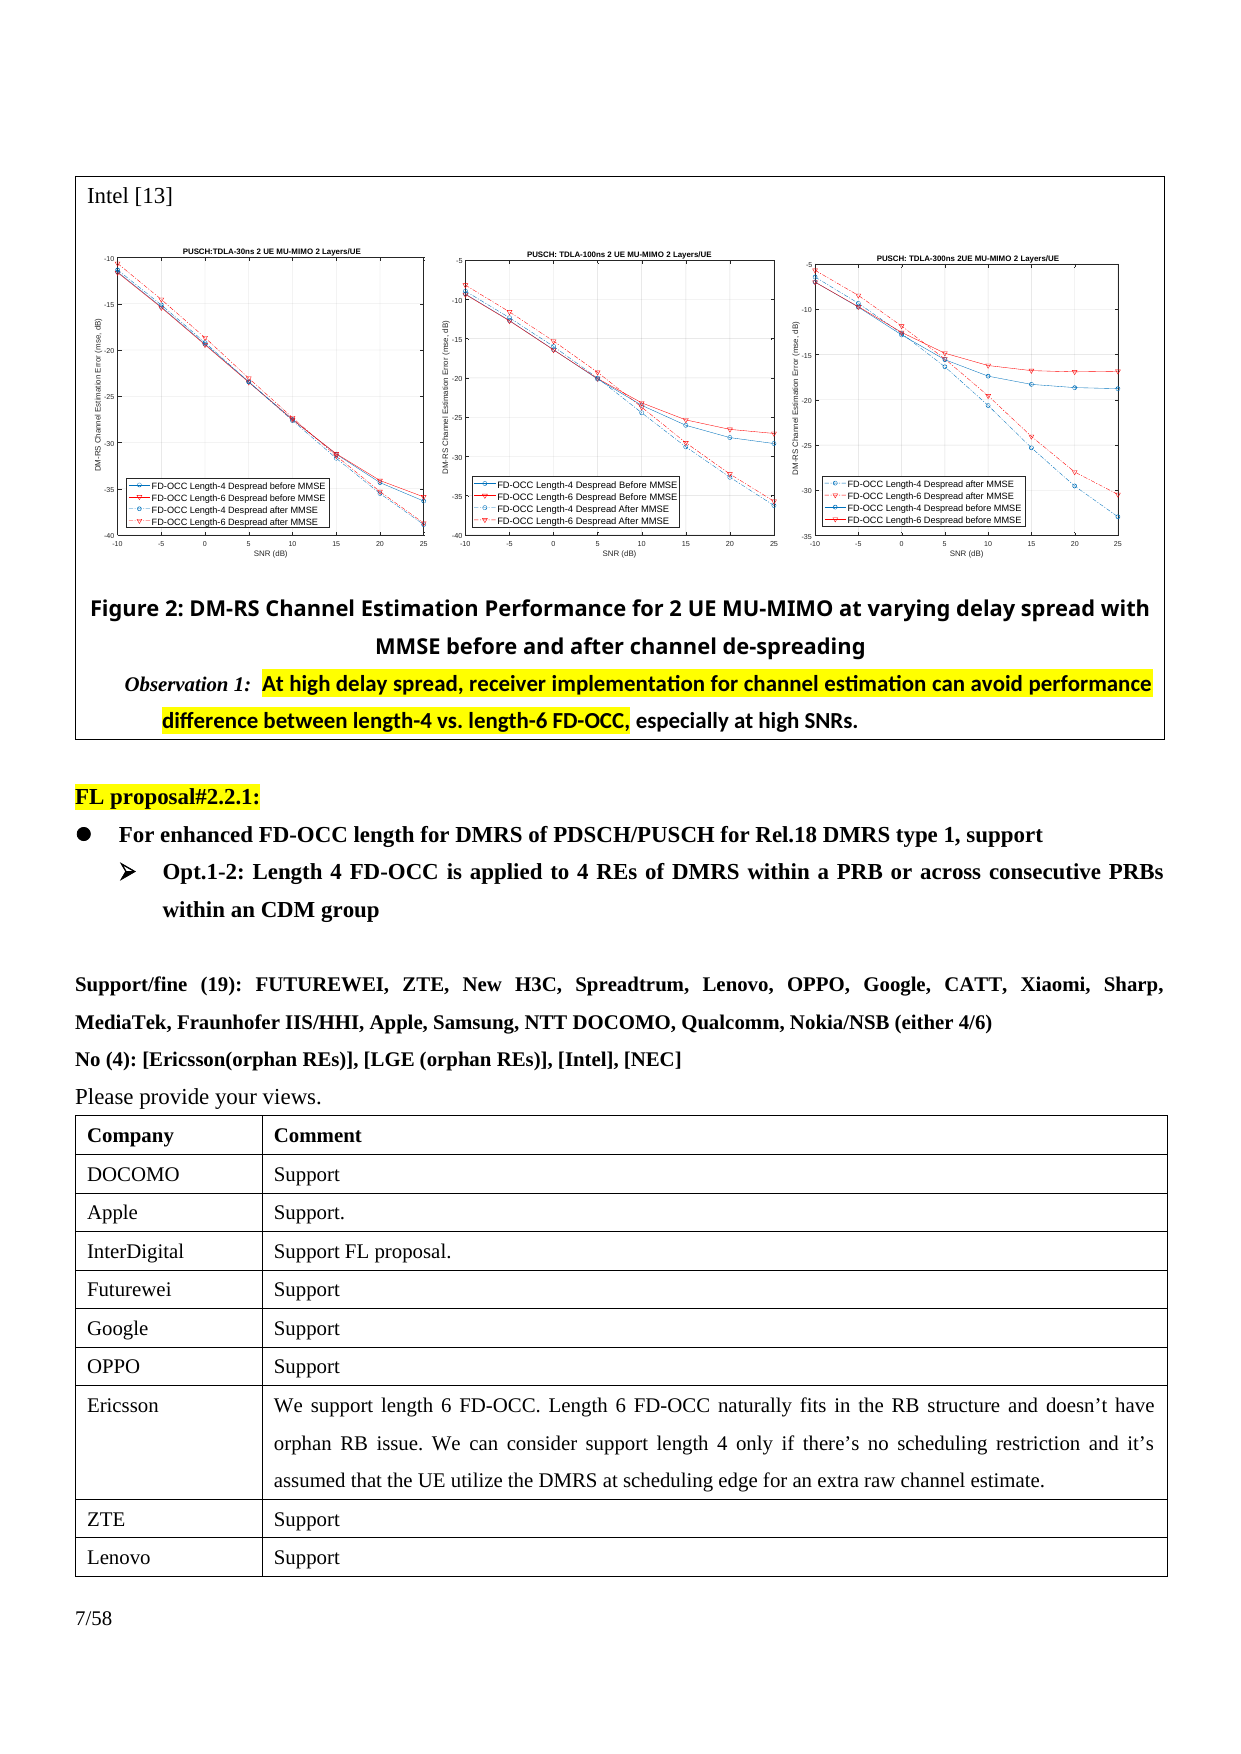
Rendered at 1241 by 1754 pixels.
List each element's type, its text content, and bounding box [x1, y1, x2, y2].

table_cell Support [263, 1309, 1167, 1347]
table_cell Support [263, 1500, 1167, 1537]
text No (4): [Ericsson(orphan REs)], [LGE (orphan REs)], [Intel], [NEC] [75, 1040, 1165, 1078]
text Support/fine (19): FUTUREWEI, ZTE, New H3C, Spreadtrum, Lenovo, OPPO, Google, CATT, Xiaomi, Sharp, MediaTek, Fraunhofer IIS/HHI, Apple, Samsung, NTT DOCOMO, Qualcomm, Nokia/NSB (either 4/6) [75, 965, 1165, 1040]
table_cell ZTE [76, 1500, 262, 1537]
table_header Company [76, 1116, 262, 1154]
table_cell Google [76, 1309, 262, 1347]
list Opt.1-2: Length 4 FD-OCC is applied to 4 REs of DMRS within a PRB or across consecutive PRBs within an CDM group [119, 853, 1165, 928]
table_cell Apple [76, 1194, 262, 1231]
table_cell Lenovo [76, 1538, 262, 1576]
table_cell Support [263, 1155, 1167, 1192]
table_cell InterDigital [76, 1232, 262, 1269]
table_cell Support. [263, 1194, 1167, 1231]
table_cell OPPO [76, 1348, 262, 1385]
table_cell DOCOMO [76, 1155, 262, 1192]
table_header Intel [13] Figure : DM-RS Channel Estimation Performance for 2 UE MU-MIMO at varying delay spread with MMSE before and after channel de-spreading At high delay spread, receiver implementation for channel estimation can avoid performance difference between length-4 vs. length-6 FD-OCC, especially at high SNRs. [76, 177, 1164, 739]
table_cell Support FL proposal. [263, 1232, 1167, 1269]
table_cell We support length 6 FD-OCC. Length 6 FD-OCC naturally fits in the RB structure and doesn’t have orphan RB issue. We can consider support length 4 only if there’s no scheduling restriction and it’s assumed that the UE utilize the DMRS at scheduling edge for an extra raw channel estimate. [263, 1386, 1167, 1499]
list For enhanced FD-OCC length for DMRS of PDSCH/PUSCH for Rel.18 DMRS type 1, support [75, 815, 1165, 853]
table_header Comment [263, 1116, 1167, 1154]
table_cell Support [263, 1271, 1167, 1308]
text Please provide your views. [75, 1078, 1165, 1115]
table_cell Support [263, 1348, 1167, 1385]
text FL proposal#2.2.1: [75, 778, 1165, 815]
table_cell Support [263, 1538, 1167, 1576]
table_cell Futurewei [76, 1271, 262, 1308]
table_cell Ericsson [76, 1386, 262, 1499]
